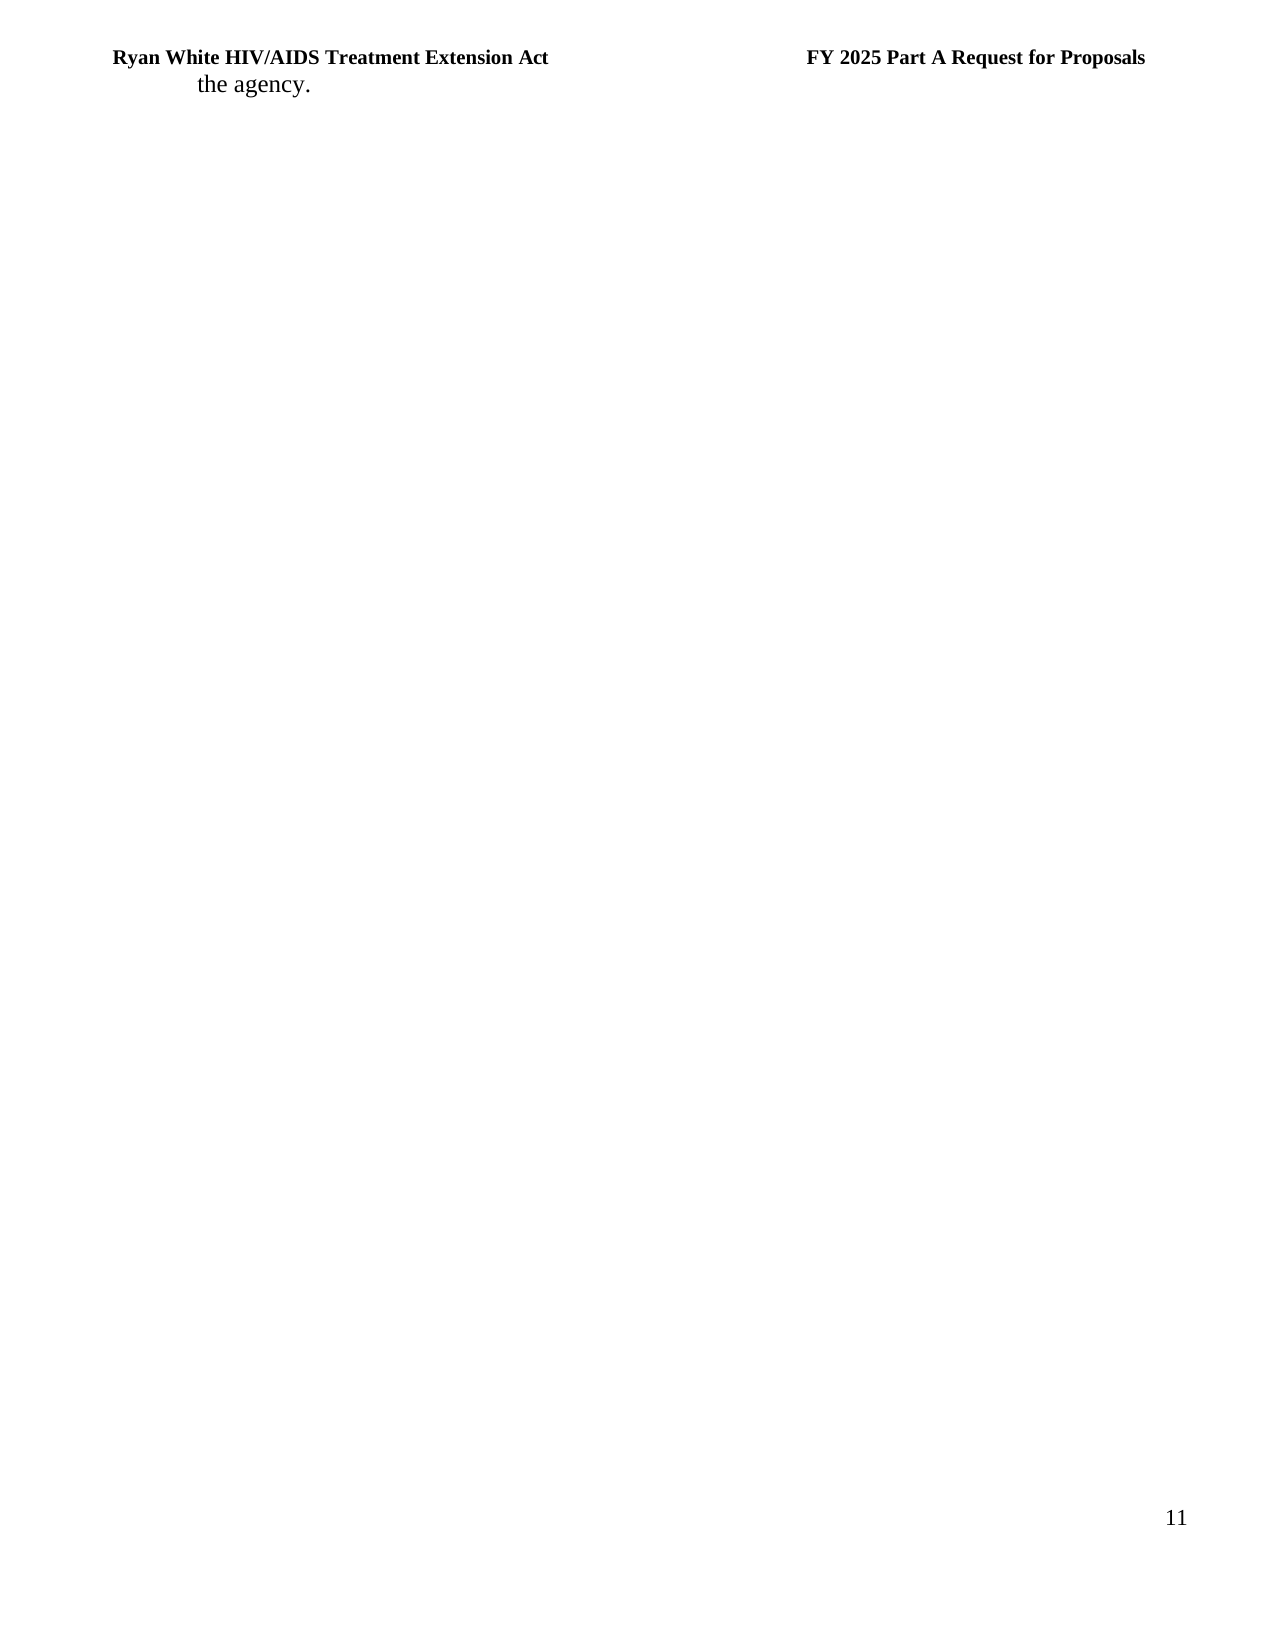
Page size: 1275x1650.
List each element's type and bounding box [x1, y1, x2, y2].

list [159, 69, 1134, 97]
